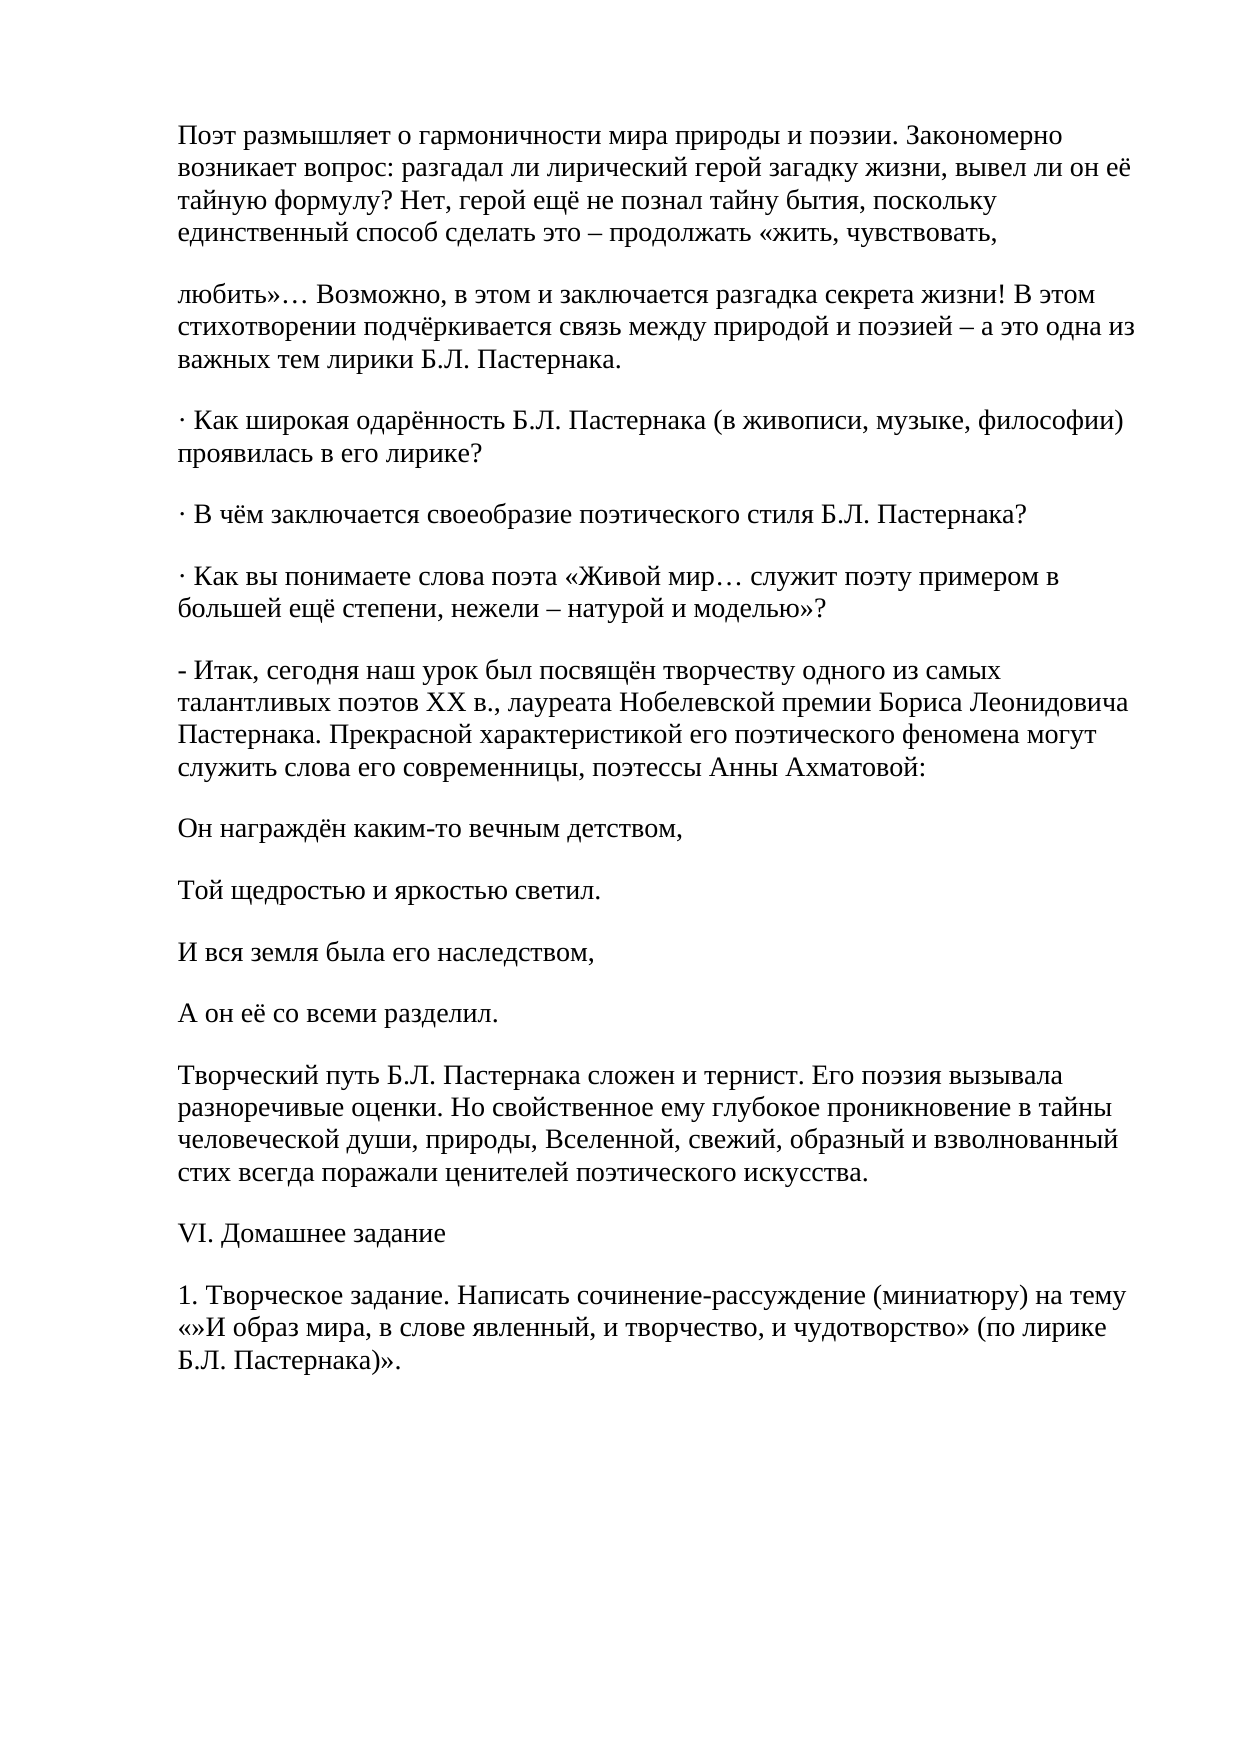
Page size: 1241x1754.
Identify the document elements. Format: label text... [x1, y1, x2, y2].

text Творческий путь Б.Л. Пастернака сложен и тернист. Его поэзия вызывала разноречивые оценки. Но свойственное ему глубокое проникновение в тайны человеческой души, природы, Вселенной, свежий, образный и взволнованный стих всегда поражали ценителей поэтического искусства. [177, 1058, 1152, 1187]
text 1. Творческое задание. Написать сочинение-рассуждение (миниатюру) на тему «»И образ мира, в слове явленный, и творчество, и чудотворство» (по лирике Б.Л. Пастернака)». [177, 1278, 1152, 1375]
text Поэт размышляет о гармоничности мира природы и поэзии. Закономерно возникает вопрос: разгадал ли лирический герой загадку жизни, вывел ли он её тайную формулу? Нет, герой ещё не познал тайну бытия, поскольку единственный способ сделать это – продолжать «жить, чувствовать, [177, 118, 1152, 248]
text VI. Домашнее задание [177, 1216, 1152, 1249]
text · Как вы понимаете слова поэта «Живой мир… служит поэту примером в большей ещё степени, нежели – натурой и моделью»? [177, 559, 1152, 623]
text А он её со всеми разделил. [177, 996, 1152, 1028]
text · В чём заключается своеобразие поэтического стиля Б.Л. Пастернака? [177, 497, 1152, 529]
text любить»… Возможно, в этом и заключается разгадка секрета жизни! В этом стихотворении подчёркивается связь между природой и поэзией – а это одна из важных тем лирики Б.Л. Пастернака. [177, 277, 1152, 374]
text - Итак, сегодня наш урок был посвящён творчеству одного из самых талантливых поэтов XX в., лауреата Нобелевской премии Бориса Леонидовича Пастернака. Прекрасной характеристикой его поэтического феномена могут служить слова его современницы, поэтессы Анны Ахматовой: [177, 653, 1152, 782]
text Он награждён каким-то вечным детством, [177, 811, 1152, 844]
text И вся земля была его наследством, [177, 934, 1152, 967]
text · Как широкая одарённость Б.Л. Пастернака (в живописи, музыке, философии) проявилась в его лирике? [177, 403, 1152, 468]
text Той щедростью и яркостью светил. [177, 873, 1152, 905]
